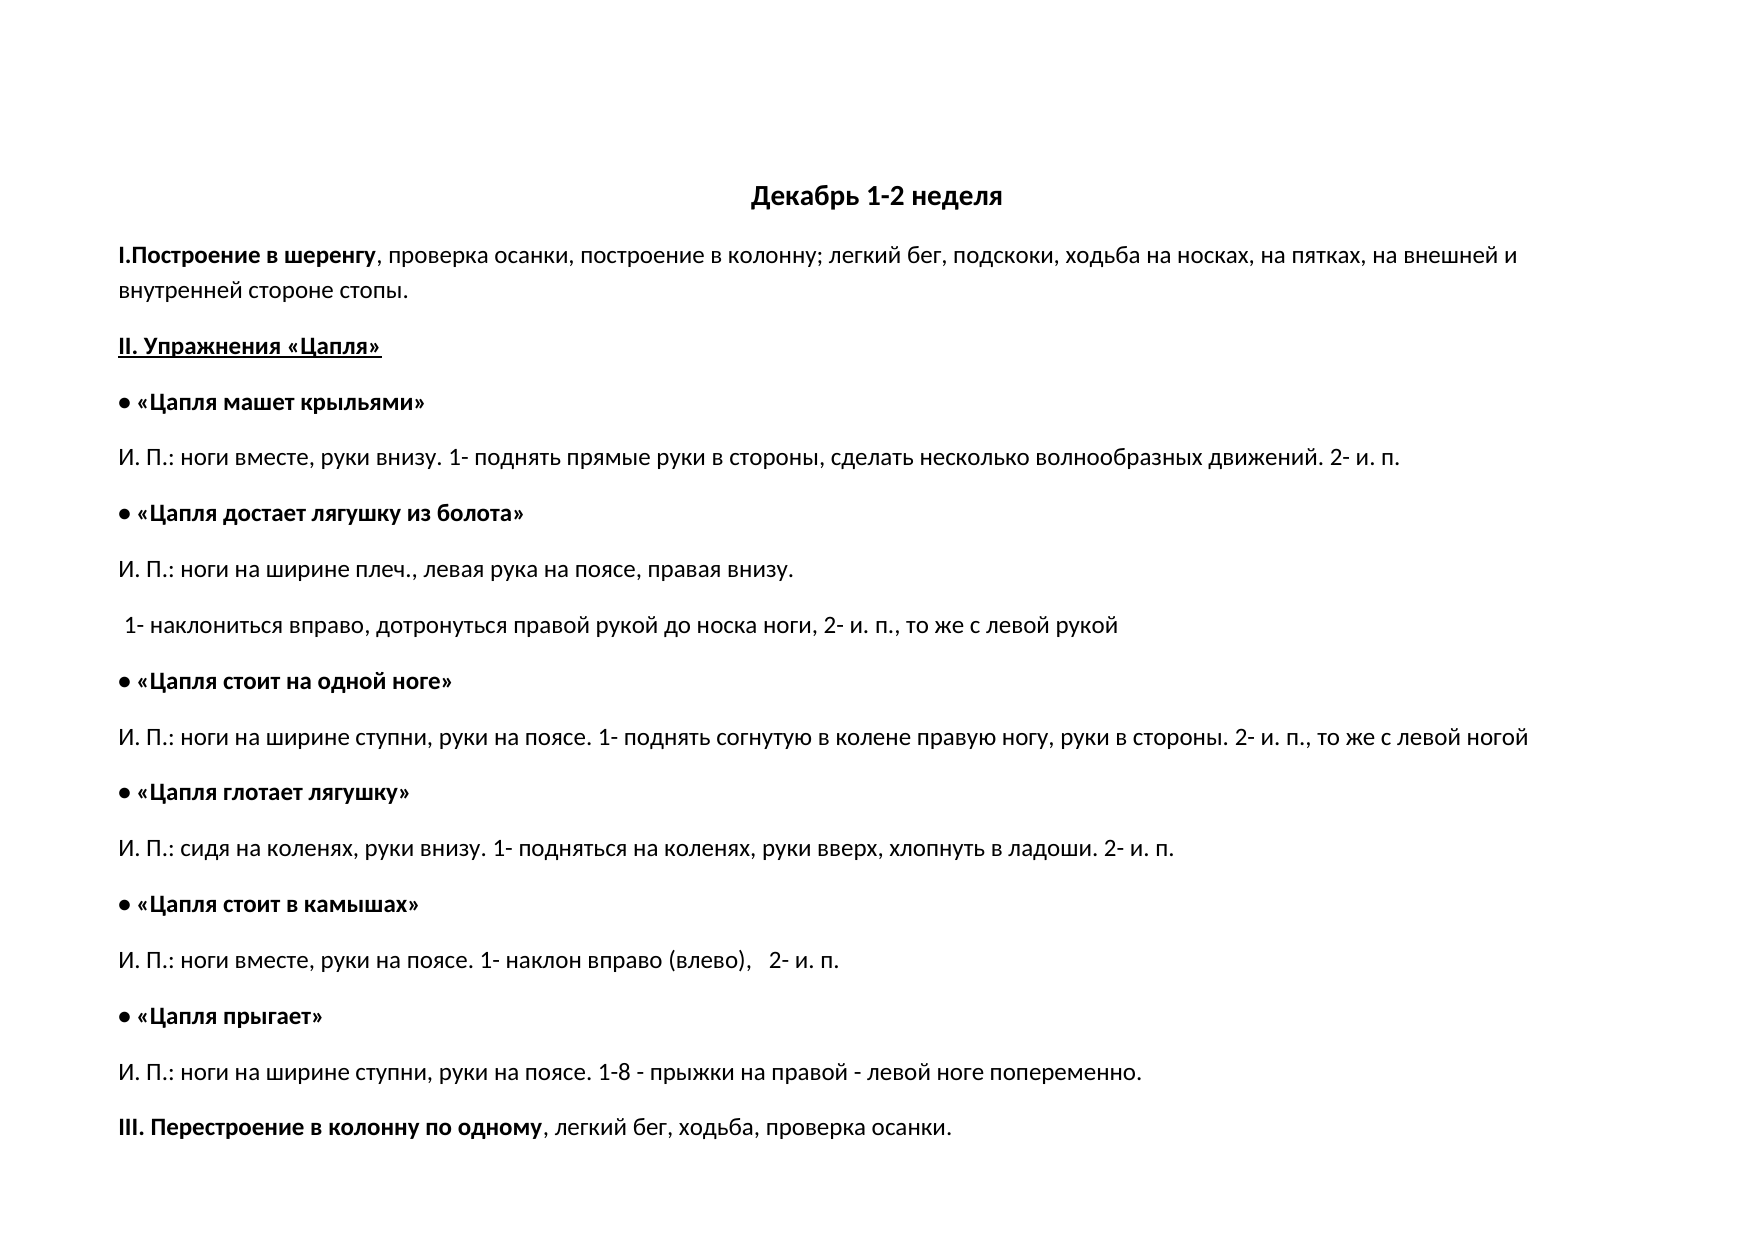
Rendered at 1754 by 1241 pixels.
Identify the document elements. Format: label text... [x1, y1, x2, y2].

text И. П.: сидя на коленях, руки внизу. 1- подняться на коленях, руки вверх, хлопнуть в ладоши. 2- и. п. [118, 832, 1636, 863]
text I.Построение в шеренгу, проверка осанки, построение в колонну; легкий бег, подскоки, ходьба на носках, на пятках, на внешней и внутренней стороне стопы. [118, 239, 1636, 304]
text И. П.: ноги на ширине ступни, руки на поясе. 1- поднять согнутую в колене правую ногу, руки в стороны. 2- и. п., то же с левой ногой [118, 721, 1636, 751]
text Декабрь 1-2 неделя [118, 177, 1636, 213]
text III. Перестроение в колонну по одному, легкий бег, ходьба, проверка осанки. [118, 1111, 1636, 1142]
text • «Цапля машет крыльями» [118, 386, 1636, 416]
text • «Цапля достает лягушку из болота» [118, 497, 1636, 528]
text • «Цапля прыгает» [118, 1000, 1636, 1030]
text • «Цапля глотает лягушку» [118, 776, 1636, 807]
text • «Цапля стоит на одной ноге» [118, 665, 1636, 695]
text II. Упражнения «Цапля» [118, 330, 1636, 360]
text И. П.: ноги вместе, руки на поясе. 1- наклон вправо (влево), 2- и. п. [118, 944, 1636, 974]
text И. П.: ноги вместе, руки внизу. 1- поднять прямые руки в стороны, сделать несколько волнообразных движений. 2- и. п. [118, 441, 1636, 472]
text И. П.: ноги на ширине плеч., левая рука на поясе, правая внизу. [118, 553, 1636, 584]
text • «Цапля стоит в камышах» [118, 888, 1636, 919]
text И. П.: ноги на ширине ступни, руки на поясе. 1-8 - прыжки на правой - левой ноге попеременно. [118, 1056, 1636, 1086]
text 1- наклониться вправо, дотронуться правой рукой до носка ноги, 2- и. п., то же с левой рукой [118, 609, 1636, 639]
